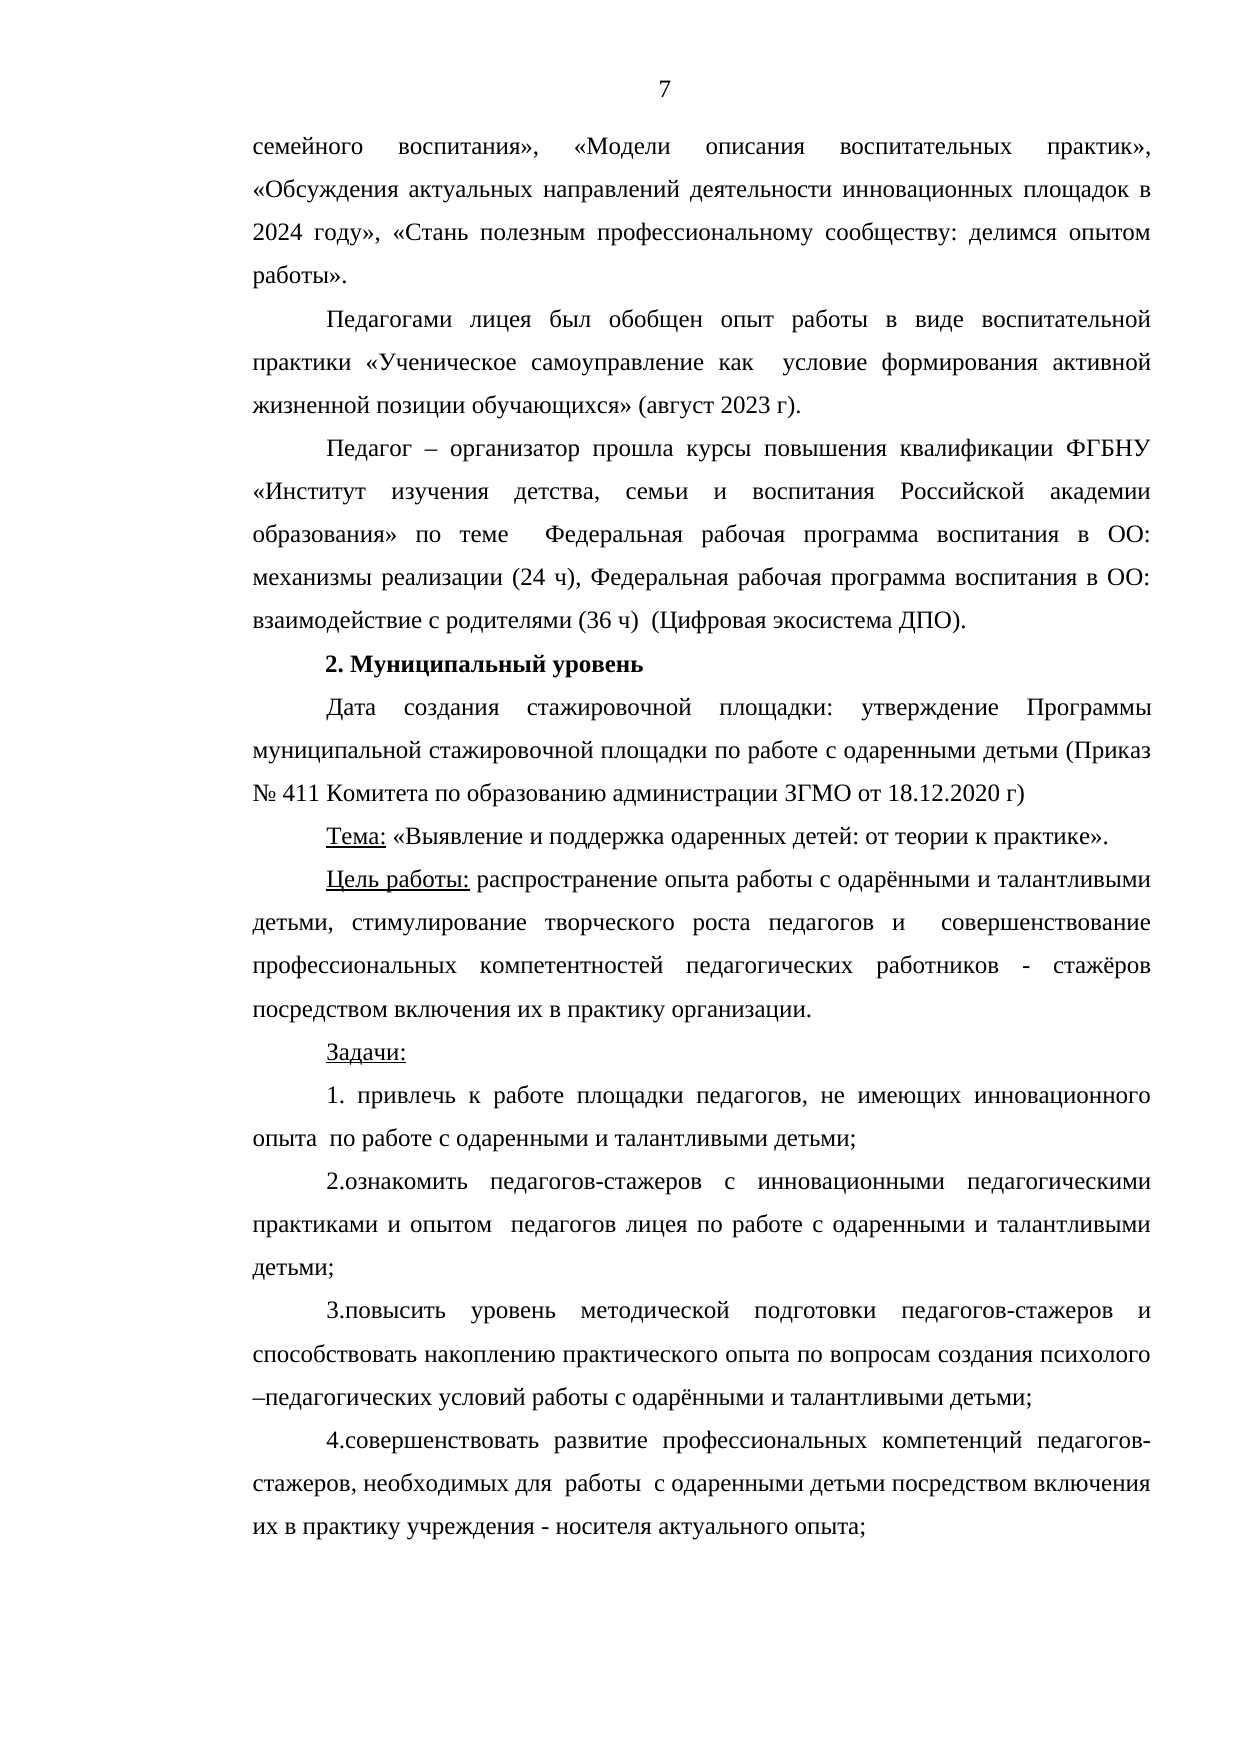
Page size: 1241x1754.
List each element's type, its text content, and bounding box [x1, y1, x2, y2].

text Задачи: [252, 1037, 1152, 1066]
text 4.совершенствовать развитие профессиональных компетенций педагогов-стажеров, необходимых для работы с одаренными детьми посредством включения их в практику учреждения - носителя актуального опыта; [252, 1425, 1152, 1540]
text 1. привлечь к работе площадки педагогов, не имеющих инновационного опыта по работе с одаренными и талантливыми детьми; [252, 1080, 1152, 1152]
text Педагог – организатор прошла курсы повышения квалификации ФГБНУ «Институт изучения детства, семьи и воспитания Российской академии образования» по теме Федеральная рабочая программа воспитания в ОО: механизмы реализации (24 ч), Федеральная рабочая программа воспитания в ОО: взаимодействие с родителями (36 ч) (Цифровая экосистема ДПО). [252, 433, 1152, 634]
text Тема: «Выявление и поддержка одаренных детей: от теории к практике». [252, 821, 1152, 850]
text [252, 131, 1152, 289]
text 2. Муниципальный уровень [251, 649, 1152, 677]
text 3.повысить уровень методической подготовки педагогов-стажеров и способствовать накоплению практического опыта по вопросам создания психолого –педагогических условий работы с одарёнными и талантливыми детьми; [252, 1296, 1152, 1411]
text Цель работы: распространение опыта работы с одарёнными и талантливыми детьми, стимулирование творческого роста педагогов и совершенствование профессиональных компетентностей педагогических работников - стажёров посредством включения их в практику организации. [252, 864, 1152, 1022]
text Педагогами лицея был обобщен опыт работы в виде воспитательной практики «Ученическое самоуправление как условие формирования активной жизненной позиции обучающихся» (август 2023 г). [252, 304, 1152, 419]
text Дата создания стажировочной площадки: утверждение Программы муниципальной стажировочной площадки по работе с одаренными детьми (Приказ № 411 Комитета по образованию администрации ЗГМО от 18.12.2020 г) [252, 692, 1152, 807]
text 2.ознакомить педагогов-стажеров с инновационными педагогическими практиками и опытом педагогов лицея по работе с одаренными и талантливыми детьми; [252, 1166, 1152, 1281]
